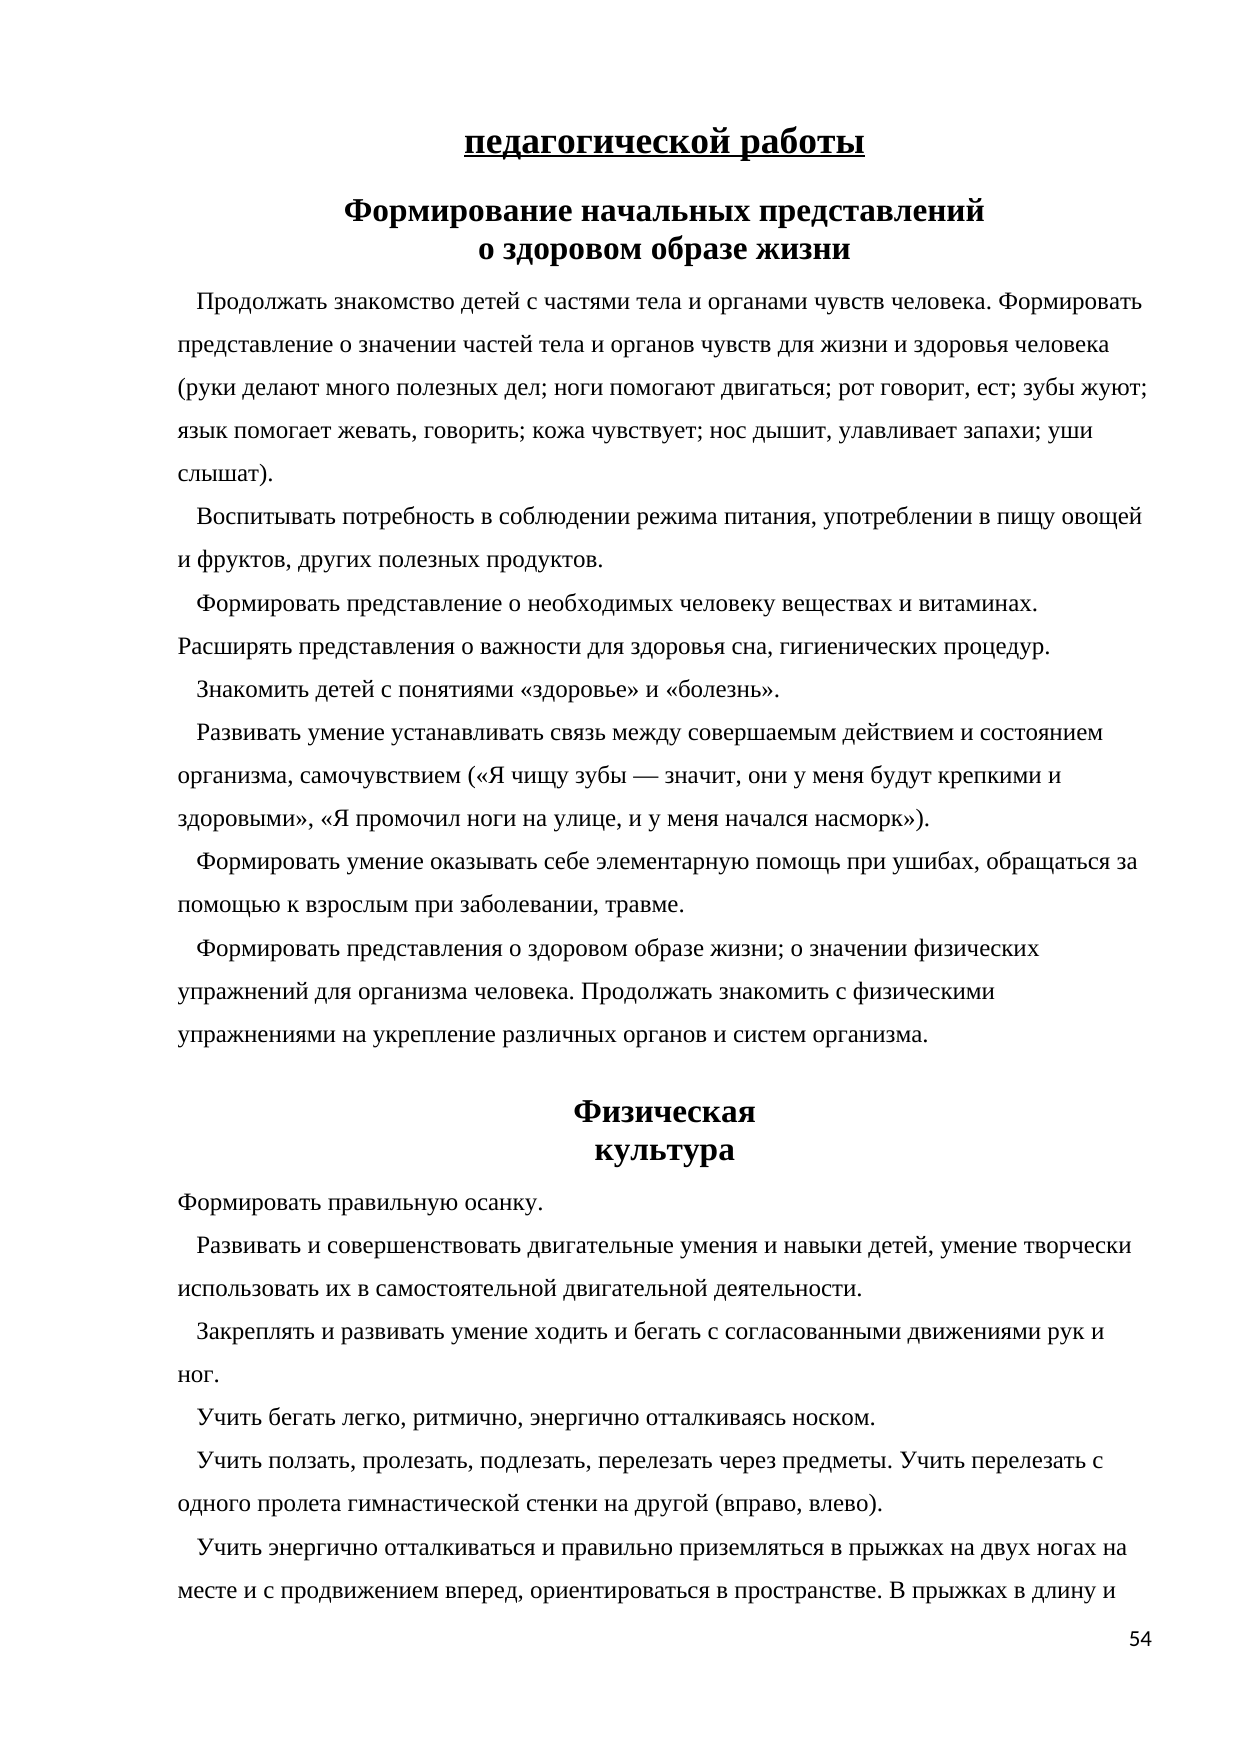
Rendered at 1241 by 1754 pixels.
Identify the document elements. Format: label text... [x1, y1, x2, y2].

text о здоровом образе жизни [177, 228, 1152, 267]
text Учить бегать легко, ритмично, энергично отталкиваясь носком. [177, 1402, 1152, 1431]
text Продолжать знакомство детей с частями тела и органами чувств человека. Формировать представление о значении частей тела и органов чувств для жизни и здоровья человека (руки делают много полезных дел; ноги помогают двигаться; рот говорит, ест; зубы жуют; язык помогает жевать, говорить; кожа чувствует; нос дышит, улавливает запахи; уши слышат). [177, 286, 1152, 487]
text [177, 1532, 1152, 1603]
text культура [177, 1129, 1152, 1167]
text Формировать правильную осанку. [177, 1187, 1152, 1215]
text Развивать и совершенствовать двигательные умения и навыки детей, умение творчески использовать их в самостоятельной двигательной деятельности. [177, 1230, 1152, 1302]
text Формировать представление о необходимых человеку веществах и витаминах. Расширять представления о важности для здоровья сна, гигиенических процедур. [177, 588, 1152, 659]
text Физическая [177, 1091, 1152, 1129]
text педагогической работы [177, 118, 1152, 161]
text Воспитывать потребность в соблюдении режима питания, употреблении в пищу овощей и фруктов, других полезных продуктов. [177, 501, 1152, 573]
text Учить ползать, пролезать, подлезать, перелезать через предметы. Учить перелезать с одного пролета гимнастической стенки на другой (вправо, влево). [177, 1445, 1152, 1517]
text Формирование начальных представлений [177, 190, 1152, 228]
text Знакомить детей с понятиями «здоровье» и «болезнь». [177, 674, 1152, 703]
text Закреплять и развивать умение ходить и бегать с согласованными движениями рук и ног. [177, 1316, 1152, 1388]
text Формировать представления о здоровом образе жизни; о значении физических упражнений для организма человека. Продолжать знакомить с физическими упражнениями на укрепление различных органов и систем организма. [177, 933, 1152, 1048]
text Формировать умение оказывать себе элементарную помощь при ушибах, обращаться за помощью к взрослым при заболевании, травме. [177, 846, 1152, 918]
text Развивать умение устанавливать связь между совершаемым действием и состоянием организма, самочувствием («Я чищу зубы — значит, они у меня будут крепкими и здоровыми», «Я промочил ноги на улице, и у меня начался насморк»). [177, 717, 1152, 832]
